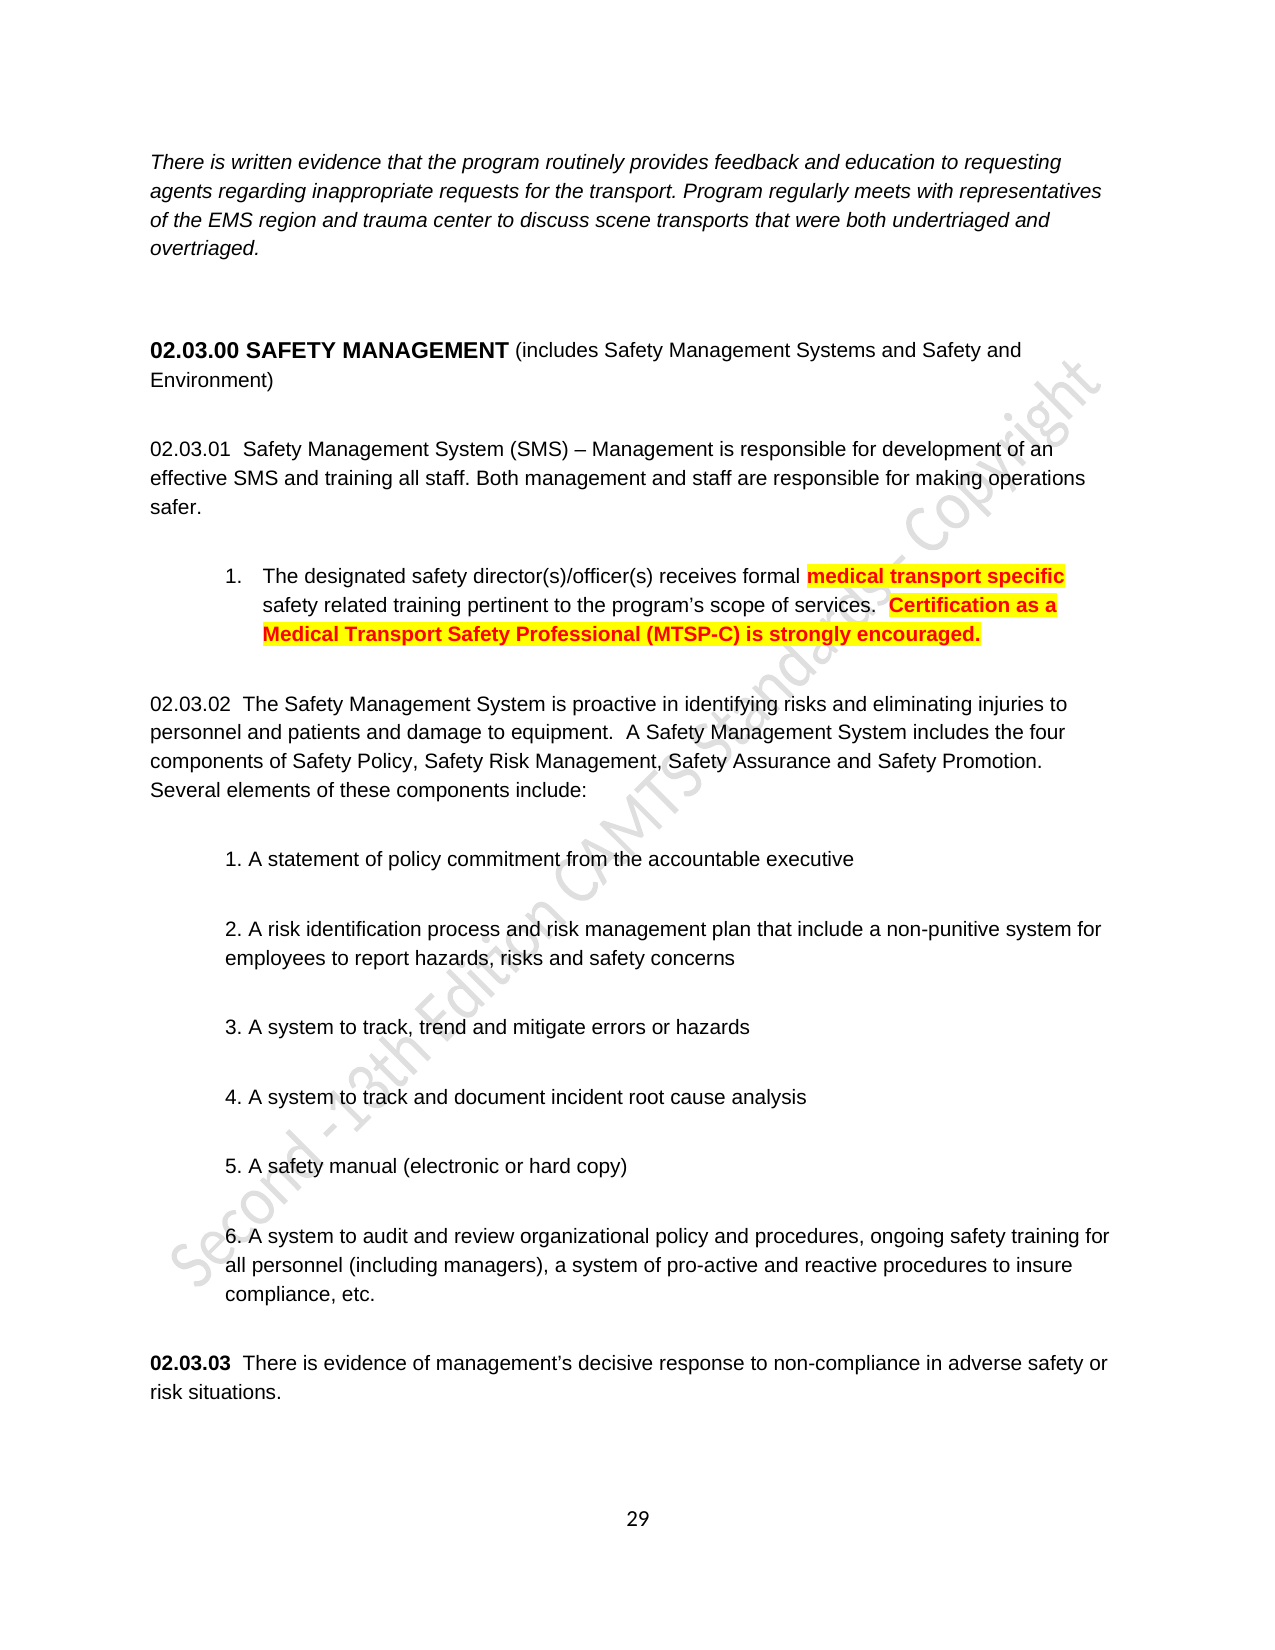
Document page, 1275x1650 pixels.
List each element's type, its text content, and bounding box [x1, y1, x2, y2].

text 02.03.01 Safety Management System (SMS) – Management is responsible for development of an effective SMS and training all staff. Both management and staff are responsible for making operations safer. [150, 437, 1125, 519]
text 3. A system to track, trend and mitigate errors or hazards [225, 1015, 1125, 1039]
text 02.03.00 SAFETY MANAGEMENT (includes Safety Management Systems and Safety and Environment) [150, 337, 1125, 392]
text 02.03.02 The Safety Management System is proactive in identifying risks and eliminating injuries to personnel and patients and damage to equipment. A Safety Management System includes the four components of Safety Policy, Safety Risk Management, Safety Assurance and Safety Promotion. Several elements of these components include: [150, 691, 1125, 802]
text 4. A system to track and document incident root cause analysis [225, 1085, 1125, 1109]
text 02.03.03 There is evidence of management’s decisive response to non-compliance in adverse safety or risk situations. [150, 1351, 1125, 1404]
text 5. A safety manual (electronic or hard copy) [225, 1154, 1125, 1178]
list The designated safety director(s)/officer(s) receives formal medical transport specific safety related training pertinent to the program’s scope of services. Certification as a Medical Transport Safety Professional (MTSP-C) is strongly encouraged. [225, 564, 1125, 646]
text There is written evidence that the program routinely provides feedback and education to requesting agents regarding inappropriate requests for the transport. Program regularly meets with representatives of the EMS region and trauma center to discuss scene transports that were both undertriaged and overtriaged. [150, 150, 1125, 260]
text 1. A statement of policy commitment from the accountable executive [225, 847, 1125, 871]
text 2. A risk identification process and risk management plan that include a non-punitive system for employees to report hazards, risks and safety concerns [225, 917, 1125, 969]
text 6. A system to audit and review organizational policy and procedures, ongoing safety training for all personnel (including managers), a system of pro-active and reactive procedures to insure compliance, etc. [225, 1224, 1125, 1305]
